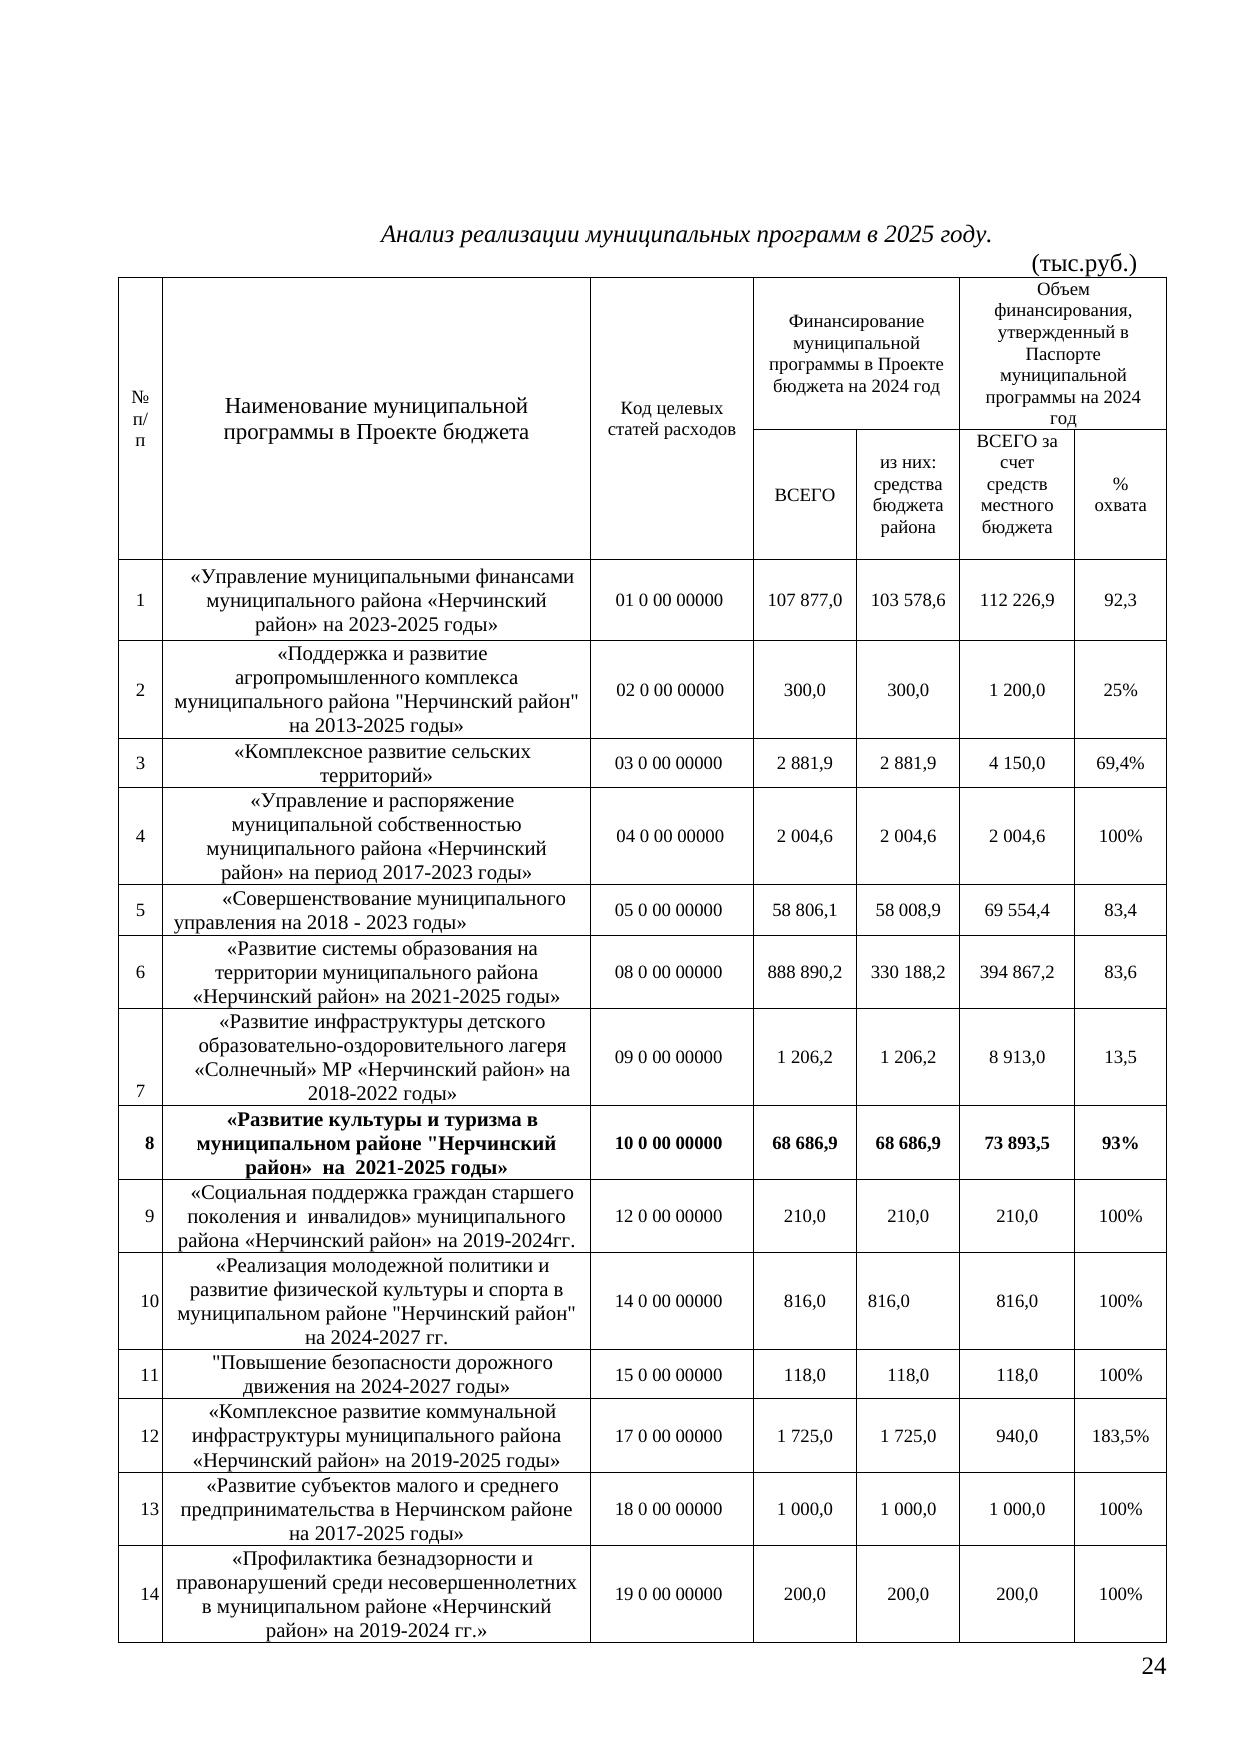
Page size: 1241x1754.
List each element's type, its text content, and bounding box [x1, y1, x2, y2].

table_cell 100% [1075, 1473, 1166, 1545]
table_header Объем финансирования, утвержденный в Паспорте муниципальной программы на 2024 год [960, 278, 1166, 429]
table_cell % охвата [1075, 430, 1166, 559]
table_cell 112 226,9 [960, 560, 1074, 640]
table_cell 83,4 [1075, 885, 1166, 935]
table_cell 02 0 00 00000 [591, 641, 753, 737]
table_cell 93% [1075, 1106, 1166, 1179]
table_cell 2 [119, 641, 162, 737]
table_cell 118,0 [857, 1350, 959, 1398]
table_cell «Совершенствование муниципального управления на 2018 - 2023 годы» [163, 885, 590, 935]
table_cell 183,5% [1075, 1399, 1166, 1472]
table_cell 816,0 [857, 1253, 959, 1349]
table_cell 1 000,0 [754, 1473, 856, 1545]
table_cell "Повышение безопасности дорожного движения на 2024-2027 годы» [163, 1350, 590, 1398]
table_cell «Поддержка и развитие агропромышленного комплекса муниципального района "Нерчинский район" на 2013-2025 годы» [163, 641, 590, 737]
table_cell ВСЕГО за счет средств местного бюджета [960, 430, 1074, 559]
table_cell 816,0 [960, 1253, 1074, 1349]
text (тыс.руб.) [177, 248, 1137, 277]
table_cell 69 554,4 [960, 885, 1074, 935]
table_cell 68 686,9 [857, 1106, 959, 1179]
table_cell 10 [119, 1253, 162, 1349]
table_cell 11 [119, 1350, 162, 1398]
table_cell 01 0 00 00000 [591, 560, 753, 640]
table_cell 1 725,0 [857, 1399, 959, 1472]
table_cell 1 206,2 [857, 1009, 959, 1105]
table_cell 58 008,9 [857, 885, 959, 935]
table_cell из них: средства бюджета района [857, 430, 959, 559]
table_cell 103 578,6 [857, 560, 959, 640]
table_cell 5 [119, 885, 162, 935]
table_cell 300,0 [857, 641, 959, 737]
table_cell ВСЕГО [754, 430, 856, 559]
table_cell «Управление муниципальными финансами муниципального района «Нерчинский район» на 2023-2025 годы» [163, 560, 590, 640]
table_cell 1 200,0 [960, 641, 1074, 737]
table_cell 2 881,9 [754, 739, 856, 787]
table_cell 15 0 00 00000 [591, 1350, 753, 1398]
table_cell 09 0 00 00000 [591, 1009, 753, 1105]
table_cell «Комплексное развитие коммунальной инфраструктуры муниципального района «Нерчинский район» на 2019-2025 годы» [163, 1399, 590, 1472]
table_cell 14 0 00 00000 [591, 1253, 753, 1349]
table_cell 210,0 [960, 1180, 1074, 1252]
table_header Финансирование муниципальной программы в Проекте бюджета на 2024 год [754, 278, 959, 429]
table_cell 4 [119, 788, 162, 884]
table_cell «Управление и распоряжение муниципальной собственностью муниципального района «Нерчинский район» на период 2017-2023 годы» [163, 788, 590, 884]
table_cell 19 0 00 00000 [591, 1546, 753, 1642]
table_cell 25% [1075, 641, 1166, 737]
table_cell 68 686,9 [754, 1106, 856, 1179]
table_cell 100% [1075, 1350, 1166, 1398]
table_cell 83,6 [1075, 936, 1166, 1008]
table_cell «Профилактика безнадзорности и правонарушений среди несовершеннолетних в муниципальном районе «Нерчинский район» на 2019-2024 гг.» [163, 1546, 590, 1642]
table_cell 58 806,1 [754, 885, 856, 935]
table_cell 888 890,2 [754, 936, 856, 1008]
table_cell 4 150,0 [960, 739, 1074, 787]
table_cell 200,0 [960, 1546, 1074, 1642]
text Анализ реализации муниципальных программ в 2025 году. [177, 219, 1167, 248]
table_cell 04 0 00 00000 [591, 788, 753, 884]
table_cell 300,0 [754, 641, 856, 737]
table_cell 100% [1075, 788, 1166, 884]
table_cell 18 0 00 00000 [591, 1473, 753, 1545]
table_cell 1 725,0 [754, 1399, 856, 1472]
table_cell «Комплексное развитие сельских территорий» [163, 739, 590, 787]
table_cell 1 000,0 [857, 1473, 959, 1545]
table_cell 940,0 [960, 1399, 1074, 1472]
table_cell 14 [119, 1546, 162, 1642]
table_cell 2 004,6 [857, 788, 959, 884]
table_cell 8 [119, 1106, 162, 1179]
table_cell 816,0 [754, 1253, 856, 1349]
table_cell 7 [119, 1009, 162, 1105]
table_cell 3 [119, 739, 162, 787]
table_cell 92,3 [1075, 560, 1166, 640]
table_header № п/п [119, 278, 162, 559]
table_cell 100% [1075, 1253, 1166, 1349]
table_cell 8 913,0 [960, 1009, 1074, 1105]
table_cell 10 0 00 00000 [591, 1106, 753, 1179]
table_cell 2 004,6 [754, 788, 856, 884]
table_cell 08 0 00 00000 [591, 936, 753, 1008]
table_cell 118,0 [960, 1350, 1074, 1398]
table_cell 03 0 00 00000 [591, 739, 753, 787]
table_cell 13,5 [1075, 1009, 1166, 1105]
table_cell «Развитие субъектов малого и среднего предпринимательства в Нерчинском районе на 2017-2025 годы» [163, 1473, 590, 1545]
table_cell 12 0 00 00000 [591, 1180, 753, 1252]
table_cell 2 881,9 [857, 739, 959, 787]
table_cell 1 [119, 560, 162, 640]
table_cell «Развитие системы образования на территории муниципального района «Нерчинский район» на 2021-2025 годы» [163, 936, 590, 1008]
table_cell 05 0 00 00000 [591, 885, 753, 935]
table_cell 73 893,5 [960, 1106, 1074, 1179]
table_cell «Развитие инфраструктуры детского образовательно-оздоровительного лагеря «Солнечный» МР «Нерчинский район» на 2018-2022 годы» [163, 1009, 590, 1105]
table_cell 13 [119, 1473, 162, 1545]
table_cell 12 [119, 1399, 162, 1472]
table_cell 118,0 [754, 1350, 856, 1398]
table_cell 210,0 [754, 1180, 856, 1252]
table_cell 100% [1075, 1546, 1166, 1642]
table_cell 69,4% [1075, 739, 1166, 787]
table_header Код целевых статей расходов [591, 278, 753, 559]
table_cell 2 004,6 [960, 788, 1074, 884]
table_cell 1 206,2 [754, 1009, 856, 1105]
table_cell 100% [1075, 1180, 1166, 1252]
table_cell 200,0 [857, 1546, 959, 1642]
table_cell 394 867,2 [960, 936, 1074, 1008]
table_cell 9 [119, 1180, 162, 1252]
table_cell 107 877,0 [754, 560, 856, 640]
table_cell 1 000,0 [960, 1473, 1074, 1545]
table_cell 6 [119, 936, 162, 1008]
table_header Наименование муниципальной программы в Проекте бюджета [163, 278, 590, 559]
table_cell «Социальная поддержка граждан старшего поколения и инвалидов» муниципального района «Нерчинский район» на 2019-2024гг. [163, 1180, 590, 1252]
table_cell 330 188,2 [857, 936, 959, 1008]
table_cell 200,0 [754, 1546, 856, 1642]
table_cell 210,0 [857, 1180, 959, 1252]
table_cell 17 0 00 00000 [591, 1399, 753, 1472]
table_cell «Реализация молодежной политики и развитие физической культуры и спорта в муниципальном районе "Нерчинский район" на 2024-2027 гг. [163, 1253, 590, 1349]
table_cell «Развитие культуры и туризма в муниципальном районе "Нерчинский район» на 2021-2025 годы» [163, 1106, 590, 1179]
